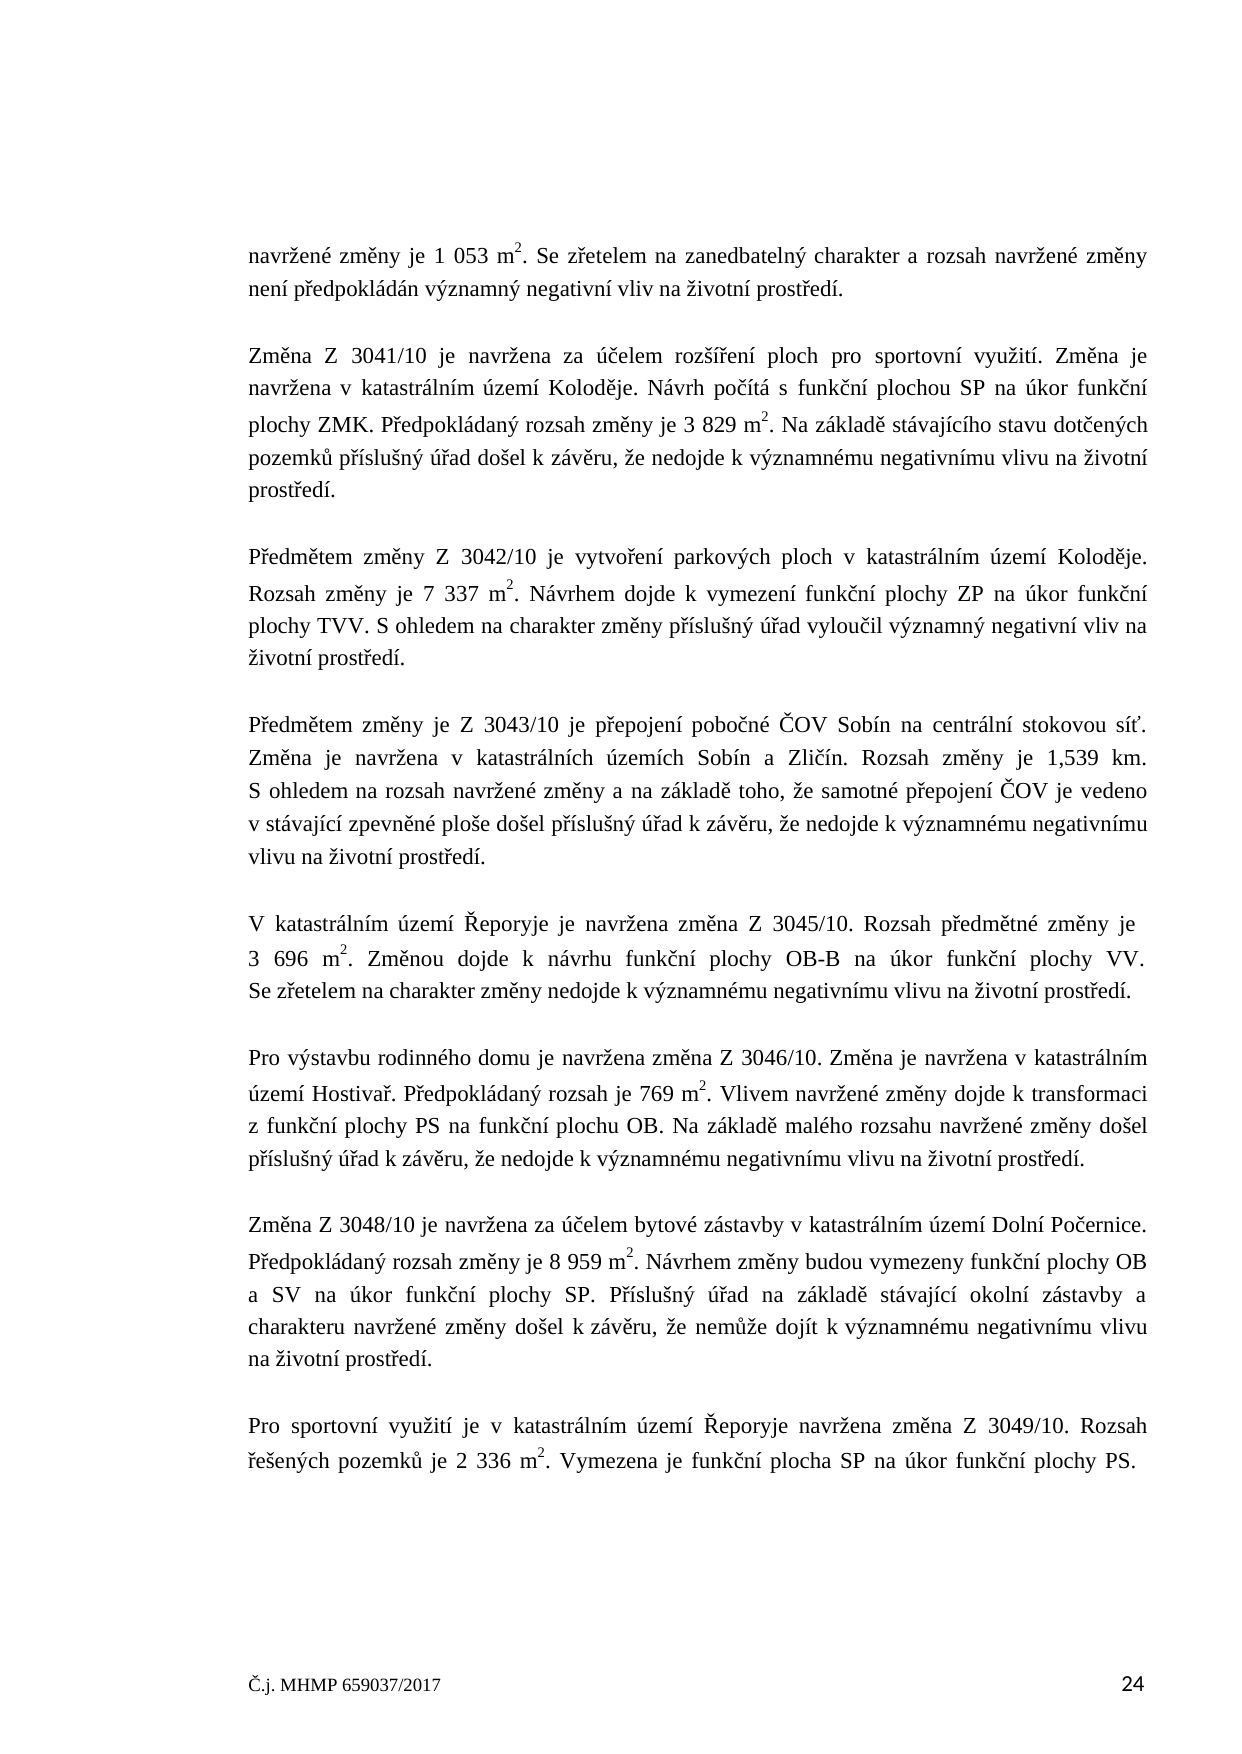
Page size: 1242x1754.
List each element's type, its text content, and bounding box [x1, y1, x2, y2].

text navržené změny je 1 053 m2. Se zřetelem na zanedbatelný charakter a rozsah navržené změny není předpokládán významný negativní vliv na životní prostředí. [248, 238, 1147, 302]
text 3 696 m2. Změnou dojde k návrhu funkční plochy OB-B na úkor funkční plochy VV. Se zřetelem na charakter změny nedojde k významnému negativnímu vlivu na životní prostředí. [248, 941, 1147, 1003]
text Předmětem změny je Z 3043/10 je přepojení pobočné ČOV Sobín na centrální stokovou síť. Změna je navržena v katastrálních územích Sobín a Zličín. Rozsah změny je 1,539 km. S ohledem na rozsah navržené změny a na základě toho, že samotné přepojení ČOV je vedeno v stávající zpevněné ploše došel příslušný úřad k závěru, že nedojde k významnému negativnímu vlivu na životní prostředí. [248, 711, 1147, 869]
text V katastrálním území Řeporyje je navržena změna Z 3045/10. Rozsah předmětné změny je [248, 910, 1147, 936]
text Pro sportovní využití je v katastrálním území Řeporyje navržena změna Z 3049/10. Rozsah řešených pozemků je 2 336 m2. Vymezena je funkční plocha SP na úkor funkční plochy PS. [248, 1412, 1148, 1474]
text Změna Z 3048/10 je navržena za účelem bytové zástavby v katastrálním území Dolní Počernice. Předpokládaný rozsah změny je 8 959 m2. Návrhem změny budou vymezeny funkční plochy OB a SV na úkor funkční plochy SP. Příslušný úřad na základě stávající okolní zástavby a charakteru navržené změny došel k závěru, že nemůže dojít k významnému negativnímu vlivu na životní prostředí. [248, 1211, 1148, 1372]
text Pro výstavbu rodinného domu je navržena změna Z 3046/10. Změna je navržena v katastrálním území Hostivař. Předpokládaný rozsah je 769 m2. Vlivem navržené změny dojde k transformaci z funkční plochy PS na funkční plochu OB. Na základě malého rozsahu navržené změny došel příslušný úřad k závěru, že nedojde k významnému negativnímu vlivu na životní prostředí. [248, 1044, 1148, 1171]
text Změna Z 3041/10 je navržena za účelem rozšíření ploch pro sportovní využití. Změna je navržena v katastrálním území Koloděje. Návrh počítá s funkční plochou SP na úkor funkční plochy ZMK. Předpokládaný rozsah změny je 3 829 m2. Na základě stávajícího stavu dotčených pozemků příslušný úřad došel k závěru, že nedojde k významnému negativnímu vlivu na životní prostředí. [248, 342, 1148, 503]
text Předmětem změny Z 3042/10 je vytvoření parkových ploch v katastrálním území Koloděje. Rozsah změny je 7 337 m2. Návrhem dojde k vymezení funkční plochy ZP na úkor funkční plochy TVV. S ohledem na charakter změny příslušný úřad vyloučil významný negativní vliv na životní prostředí. [248, 543, 1148, 670]
